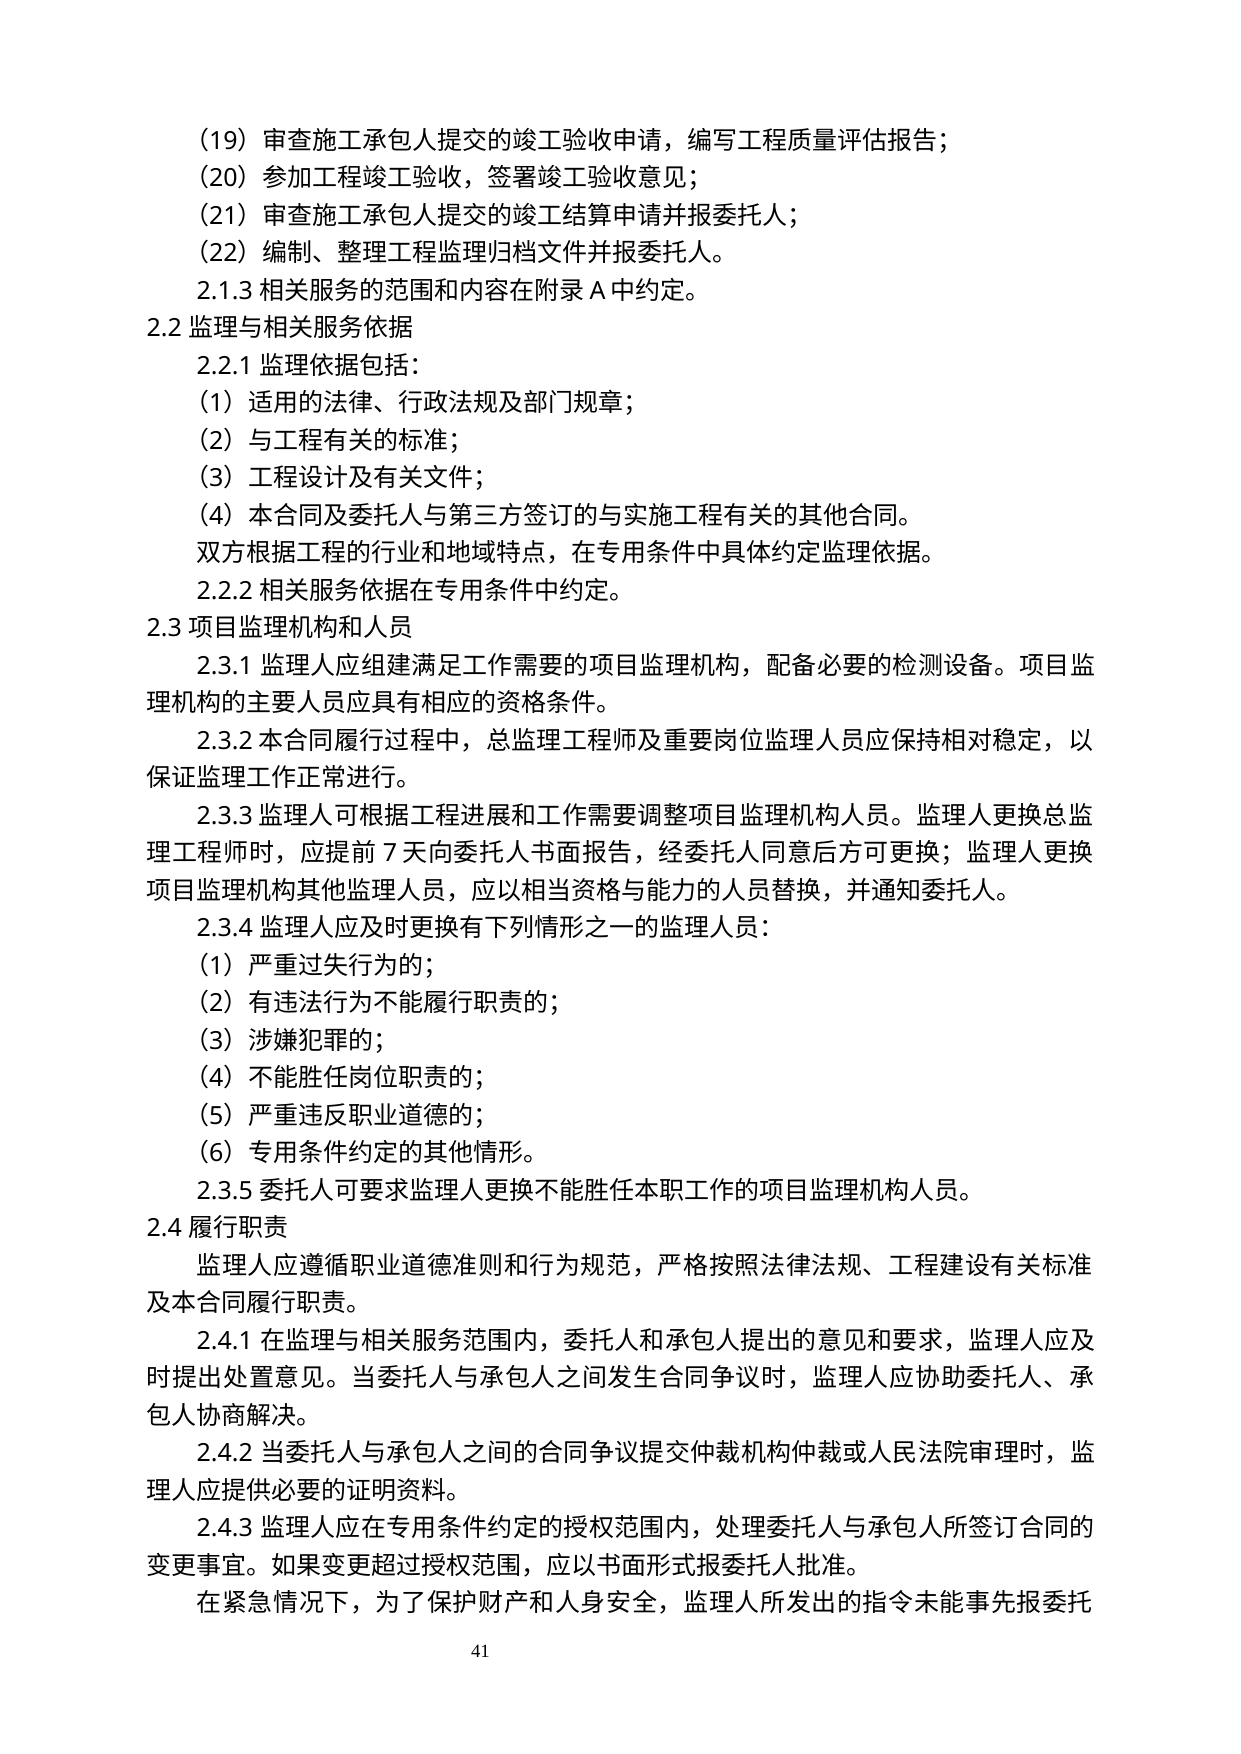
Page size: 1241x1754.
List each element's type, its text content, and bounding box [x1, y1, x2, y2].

text （1）适用的法律、行政法规及部门规章； [146, 382, 1096, 419]
text （2）有违法行为不能履行职责的； [146, 982, 1096, 1019]
text 2.3.1 监理人应组建满足工作需要的项目监理机构，配备必要的检测设备。项目监理机构的主要人员应具有相应的资格条件。 [146, 644, 1096, 719]
text （2）与工程有关的标准； [146, 419, 1096, 457]
text 2.3 项目监理机构和人员 [146, 607, 1096, 644]
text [146, 1582, 1096, 1619]
text 2.3.5 委托人可要求监理人更换不能胜任本职工作的项目监理机构人员。 [146, 1169, 1096, 1207]
text （1）严重过失行为的； [146, 944, 1096, 982]
text 2.4.1 在监理与相关服务范围内，委托人和承包人提出的意见和要求，监理人应及时提出处置意见。当委托人与承包人之间发生合同争议时，监理人应协助委托人、承包人协商解决。 [146, 1319, 1096, 1432]
text 2.4 履行职责 [146, 1207, 1096, 1244]
text （19）审查施工承包人提交的竣工验收申请，编写工程质量评估报告； [146, 119, 1096, 157]
text （4）本合同及委托人与第三方签订的与实施工程有关的其他合同。 [146, 494, 1096, 532]
text 2.2.2 相关服务依据在专用条件中约定。 [146, 569, 1096, 607]
text 2.1.3 相关服务的范围和内容在附录A中约定。 [146, 269, 1096, 307]
text 2.3.4 监理人应及时更换有下列情形之一的监理人员： [146, 907, 1096, 944]
text 2.3.3监理人可根据工程进展和工作需要调整项目监理机构人员。监理人更换总监理工程师时，应提前7天向委托人书面报告，经委托人同意后方可更换；监理人更换项目监理机构其他监理人员，应以相当资格与能力的人员替换，并通知委托人。 [146, 794, 1096, 907]
text （22）编制、整理工程监理归档文件并报委托人。 [146, 232, 1096, 269]
text 2.3.2本合同履行过程中，总监理工程师及重要岗位监理人员应保持相对稳定，以保证监理工作正常进行。 [146, 719, 1096, 794]
text （4）不能胜任岗位职责的； [146, 1057, 1096, 1094]
text （5）严重违反职业道德的； [146, 1094, 1096, 1132]
text 2.2.1 监理依据包括： [146, 344, 1096, 382]
text （3）工程设计及有关文件； [146, 457, 1096, 494]
text 2.4.3 监理人应在专用条件约定的授权范围内，处理委托人与承包人所签订合同的变更事宜。如果变更超过授权范围，应以书面形式报委托人批准。 [146, 1507, 1096, 1582]
text （3）涉嫌犯罪的； [146, 1019, 1096, 1057]
text 双方根据工程的行业和地域特点，在专用条件中具体约定监理依据。 [146, 532, 1096, 569]
text 2.2 监理与相关服务依据 [146, 307, 1096, 344]
text 监理人应遵循职业道德准则和行为规范，严格按照法律法规、工程建设有关标准及本合同履行职责。 [146, 1244, 1096, 1319]
text 2.4.2 当委托人与承包人之间的合同争议提交仲裁机构仲裁或人民法院审理时，监理人应提供必要的证明资料。 [146, 1432, 1096, 1507]
text （21）审查施工承包人提交的竣工结算申请并报委托人； [146, 194, 1096, 232]
text （20）参加工程竣工验收，签署竣工验收意见； [146, 157, 1096, 194]
text （6）专用条件约定的其他情形。 [146, 1132, 1096, 1169]
